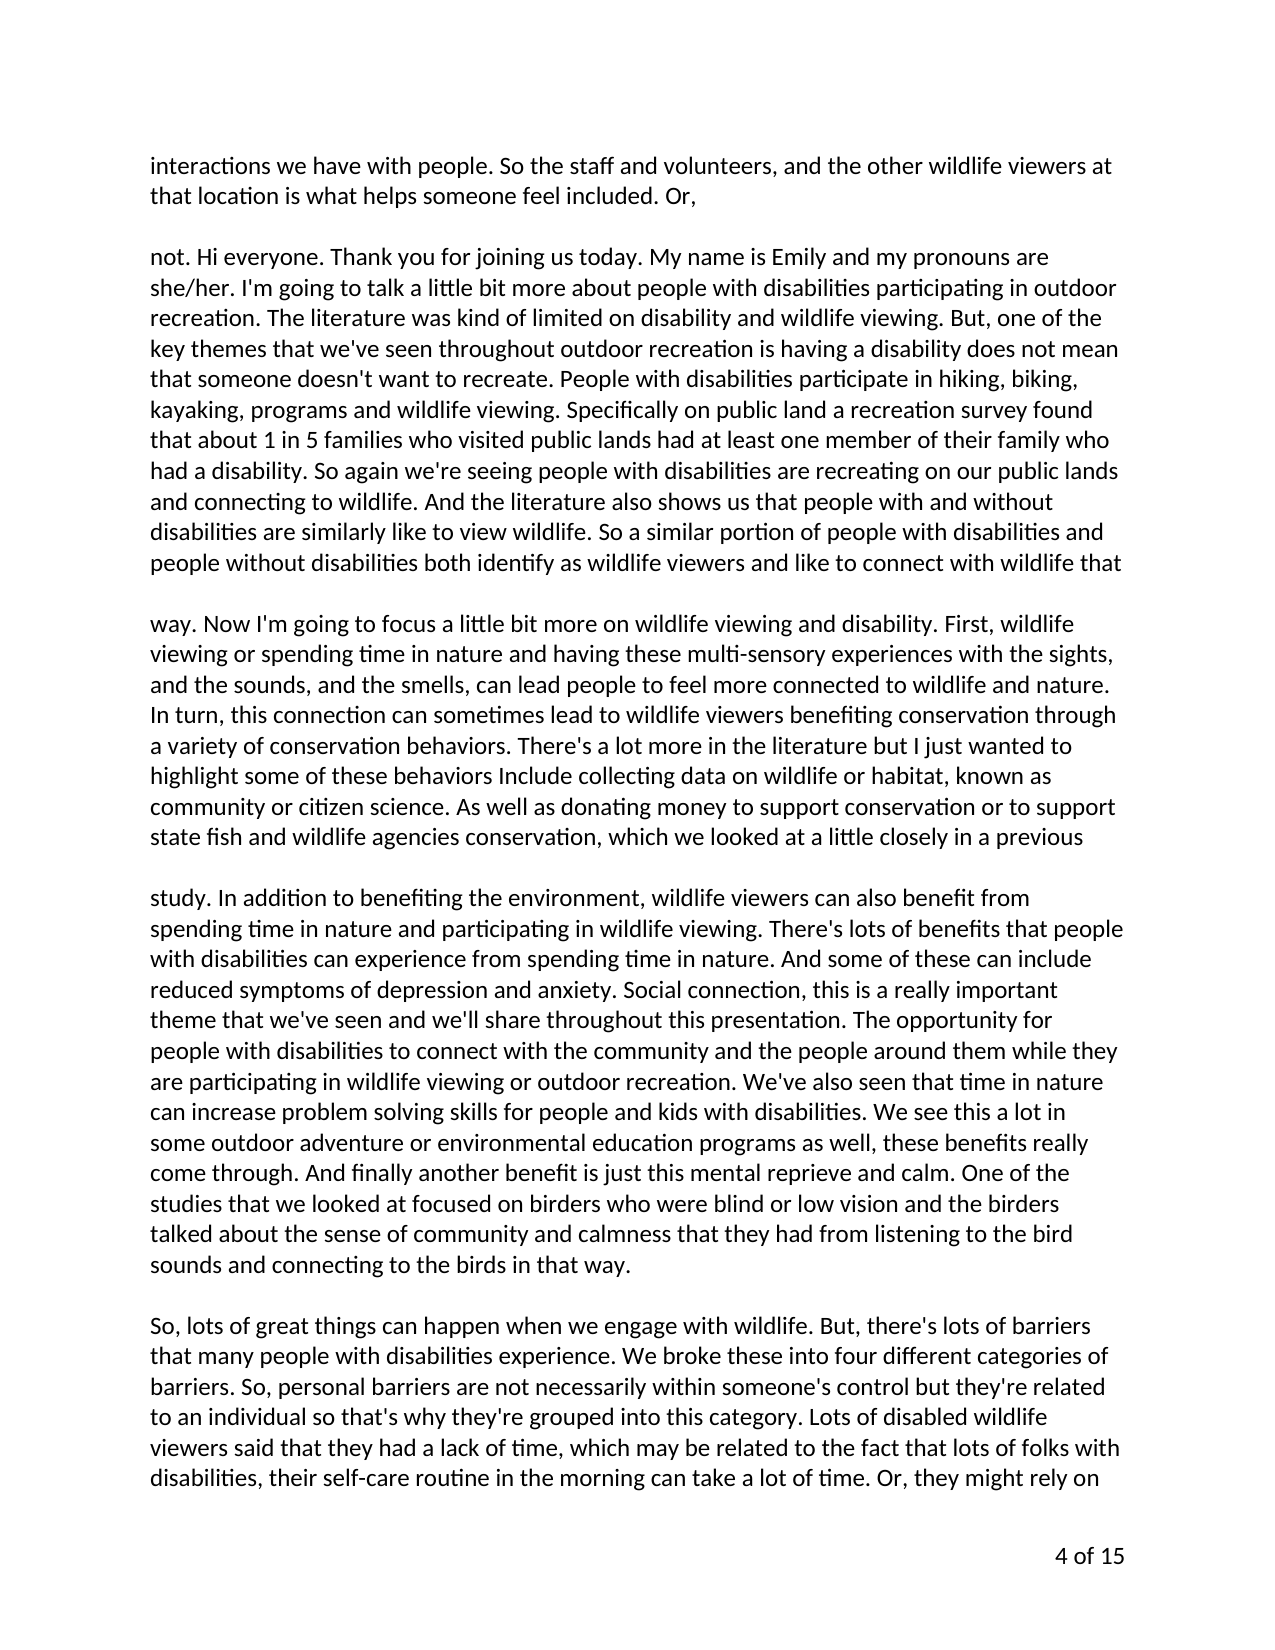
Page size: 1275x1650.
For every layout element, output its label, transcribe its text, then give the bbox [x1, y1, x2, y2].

text not. Hi everyone. Thank you for joining us today. My name is Emily and my pronouns are she/her. I'm going to talk a little bit more about people with disabilities participating in outdoor recreation. The literature was kind of limited on disability and wildlife viewing. But, one of the key themes that we've seen throughout outdoor recreation is having a disability does not mean that someone doesn't want to recreate. People with disabilities participate in hiking, biking, kayaking, programs and wildlife viewing. Specifically on public land a recreation survey found that about 1 in 5 families who visited public lands had at least one member of their family who had a disability. So again we're seeing people with disabilities are recreating on our public lands and connecting to wildlife. And the literature also shows us that people with and without disabilities are similarly like to view wildlife. So a similar portion of people with disabilities and people without disabilities both identify as wildlife viewers and like to connect with wildlife that [150, 242, 1125, 577]
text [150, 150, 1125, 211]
text study. In addition to benefiting the environment, wildlife viewers can also benefit from spending time in nature and participating in wildlife viewing. There's lots of benefits that people with disabilities can experience from spending time in nature. And some of these can include reduced symptoms of depression and anxiety. Social connection, this is a really important theme that we've seen and we'll share throughout this presentation. The opportunity for people with disabilities to connect with the community and the people around them while they are participating in wildlife viewing or outdoor recreation. We've also seen that time in nature can increase problem solving skills for people and kids with disabilities. We see this a lot in some outdoor adventure or environmental education programs as well, these benefits really come through. And finally another benefit is just this mental reprieve and calm. One of the studies that we looked at focused on birders who were blind or low vision and the birders talked about the sense of community and calmness that they had from listening to the bird sounds and connecting to the birds in that way. [150, 882, 1125, 1279]
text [150, 1310, 1125, 1493]
text way. Now I'm going to focus a little bit more on wildlife viewing and disability. First, wildlife viewing or spending time in nature and having these multi-sensory experiences with the sights, and the sounds, and the smells, can lead people to feel more connected to wildlife and nature. In turn, this connection can sometimes lead to wildlife viewers benefiting conservation through a variety of conservation behaviors. There's a lot more in the literature but I just wanted to highlight some of these behaviors Include collecting data on wildlife or habitat, known as community or citizen science. As well as donating money to support conservation or to support state fish and wildlife agencies conservation, which we looked at a little closely in a previous [150, 608, 1125, 852]
